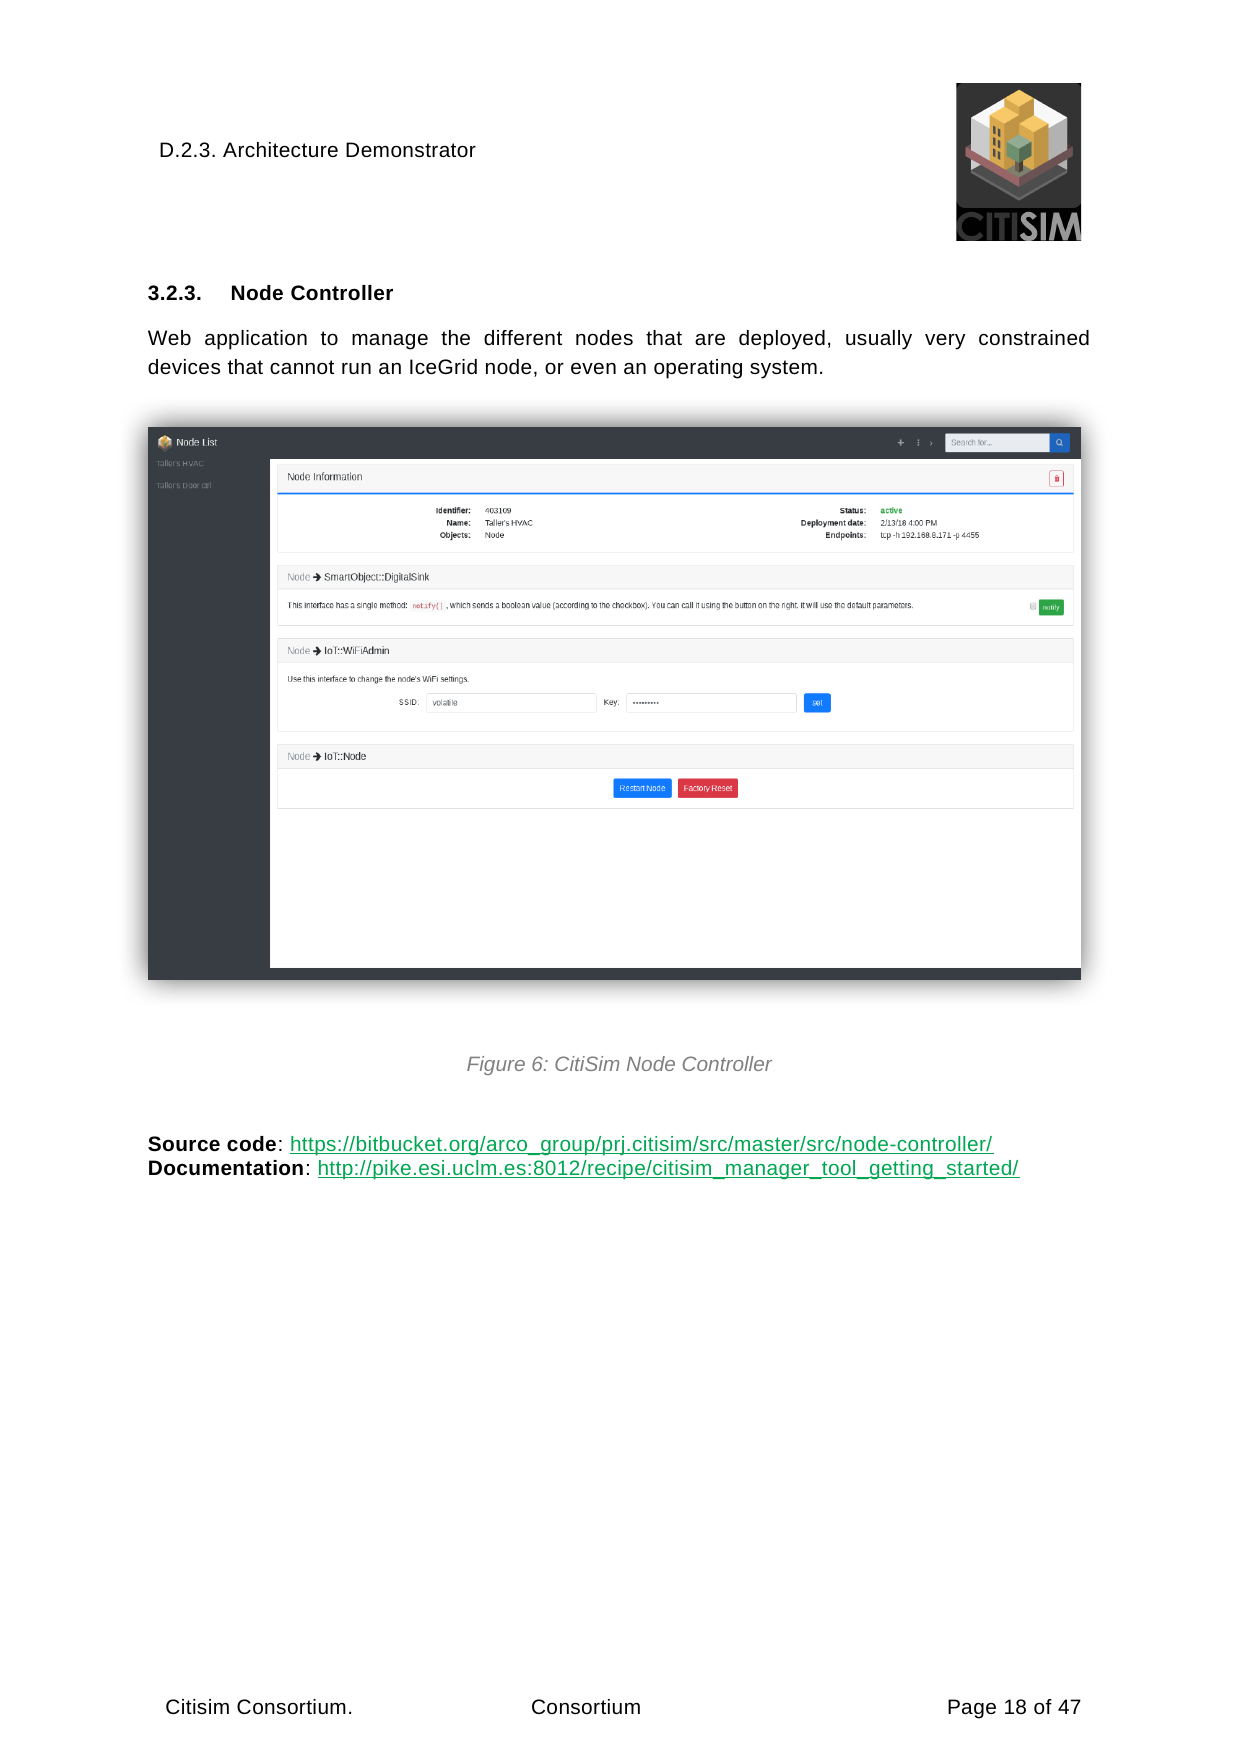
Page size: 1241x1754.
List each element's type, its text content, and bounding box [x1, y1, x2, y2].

picture [956, 83, 1082, 241]
text Web application to manage the different nodes that are deployed, usually very constrained devices that cannot run an IceGrid node, or even an operating system. [148, 326, 1092, 379]
text Documentation: http://pike.esi.uclm.es:8012/recipe/citisim_manager_tool_getting_started/ [148, 1156, 1092, 1180]
text Figure 6: CitiSim Node Controller [148, 1052, 1092, 1076]
subtitle Node Controller [148, 281, 1092, 305]
picture [148, 427, 1081, 980]
text Source code: https://bitbucket.org/arco_group/prj.citisim/src/master/src/node-controller/ [148, 1132, 1092, 1156]
